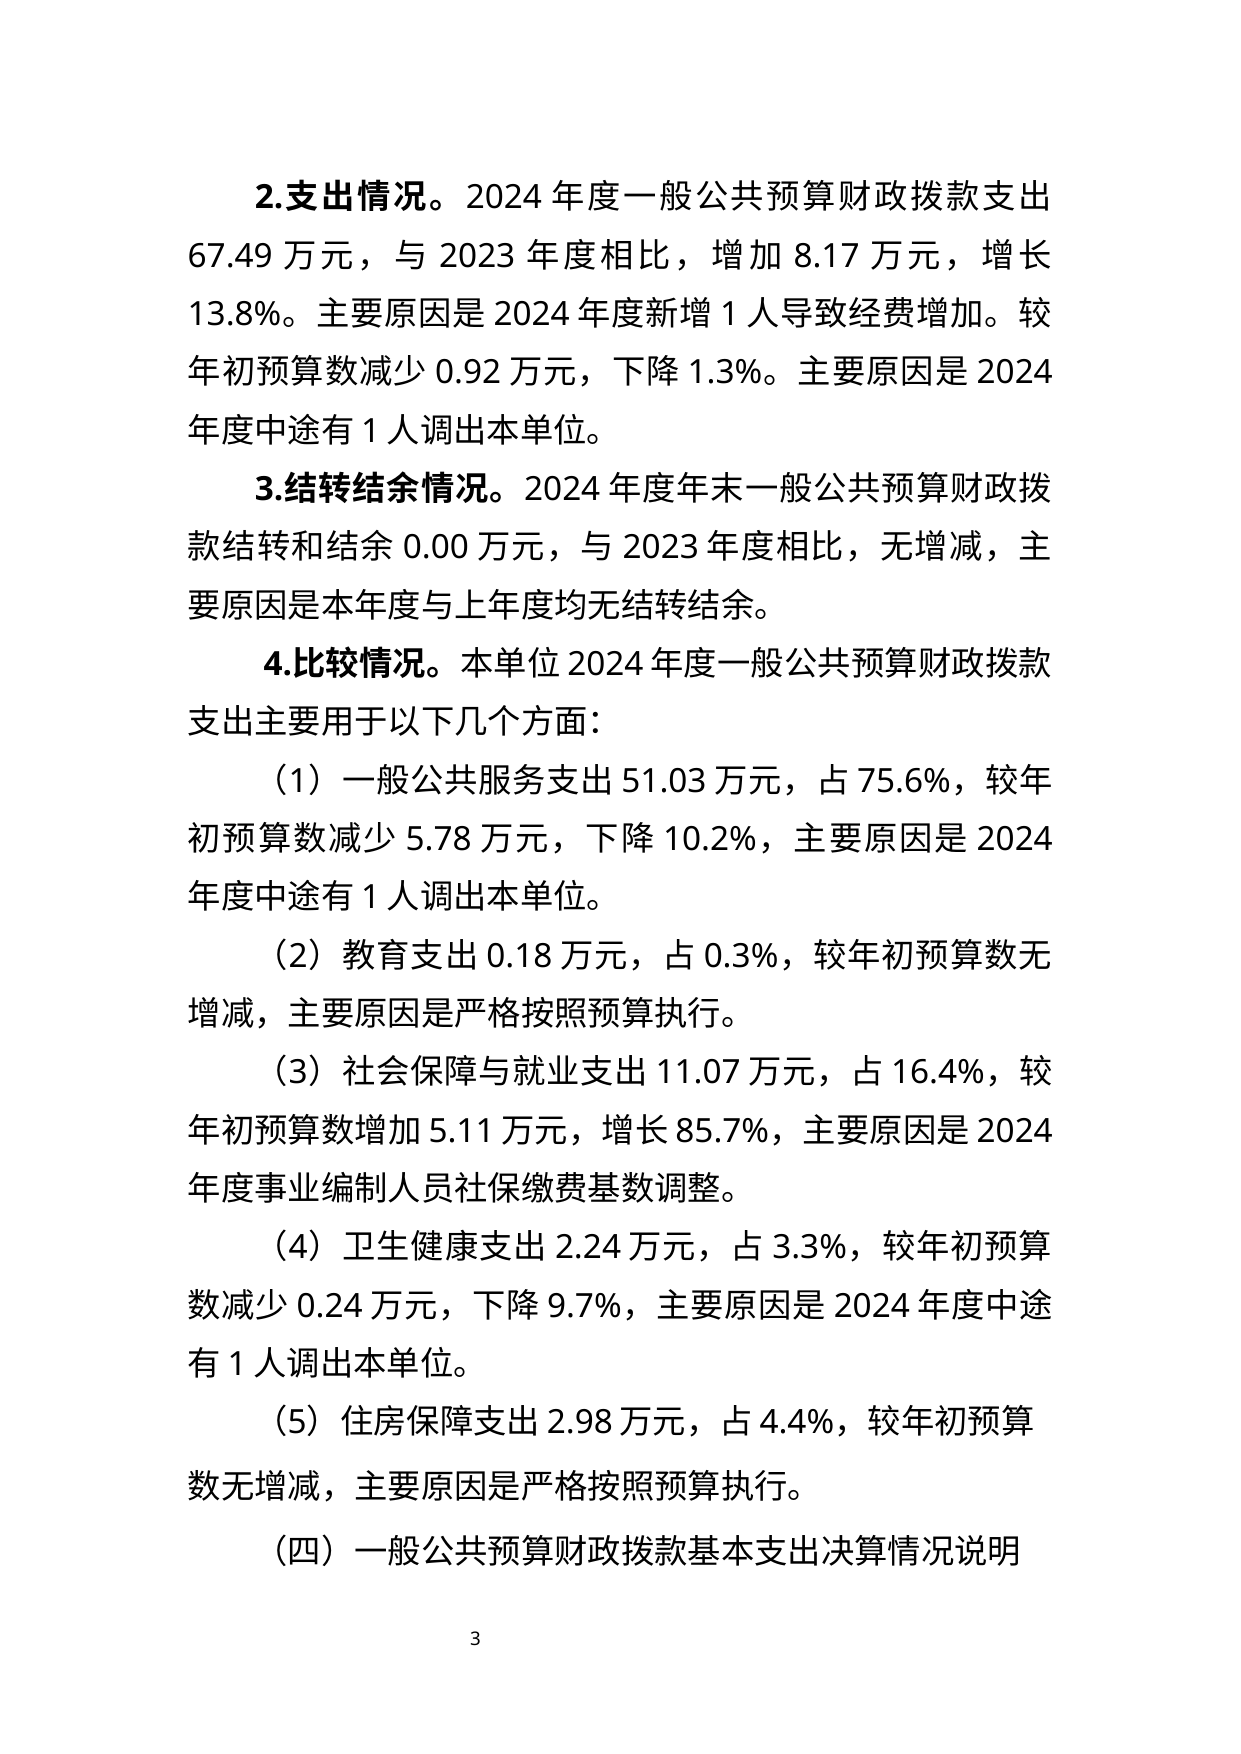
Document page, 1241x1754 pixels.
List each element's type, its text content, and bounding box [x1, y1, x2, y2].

text 2.支出情况。2024年度一般公共预算财政拨款支出67.49万元，与2023年度相比，增加8.17万元，增长13.8%。主要原因是2024年度新增1人导致经费增加。较年初预算数减少0.92万元，下降1.3%。主要原因是2024年度中途有1人调出本单位。 [187, 162, 1053, 454]
text （2）教育支出0.18万元，占0.3%，较年初预算数无增减，主要原因是严格按照预算执行。 [187, 920, 1053, 1037]
text （5）住房保障支出2.98万元，占4.4%，较年初预算数无增减，主要原因是严格按照预算执行。 [187, 1387, 1053, 1517]
text （1）一般公共服务支出51.03万元，占75.6%，较年初预算数减少5.78万元，下降10.2%，主要原因是2024年度中途有1人调出本单位。 [187, 745, 1053, 920]
text 4.比较情况。本单位2024年度一般公共预算财政拨款支出主要用于以下几个方面： [187, 629, 1053, 745]
text （4）卫生健康支出2.24万元，占3.3%，较年初预算数减少0.24万元，下降9.7%，主要原因是2024年度中途有1人调出本单位。 [187, 1212, 1053, 1387]
text （四）一般公共预算财政拨款基本支出决算情况说明 [187, 1517, 1053, 1582]
text （3）社会保障与就业支出11.07万元，占16.4%，较年初预算数增加5.11万元，增长85.7%，主要原因是2024年度事业编制人员社保缴费基数调整。 [187, 1037, 1053, 1212]
text 3.结转结余情况。2024年度年末一般公共预算财政拨款结转和结余0.00万元，与2023年度相比，无增减，主要原因是本年度与上年度均无结转结余。 [187, 454, 1053, 629]
